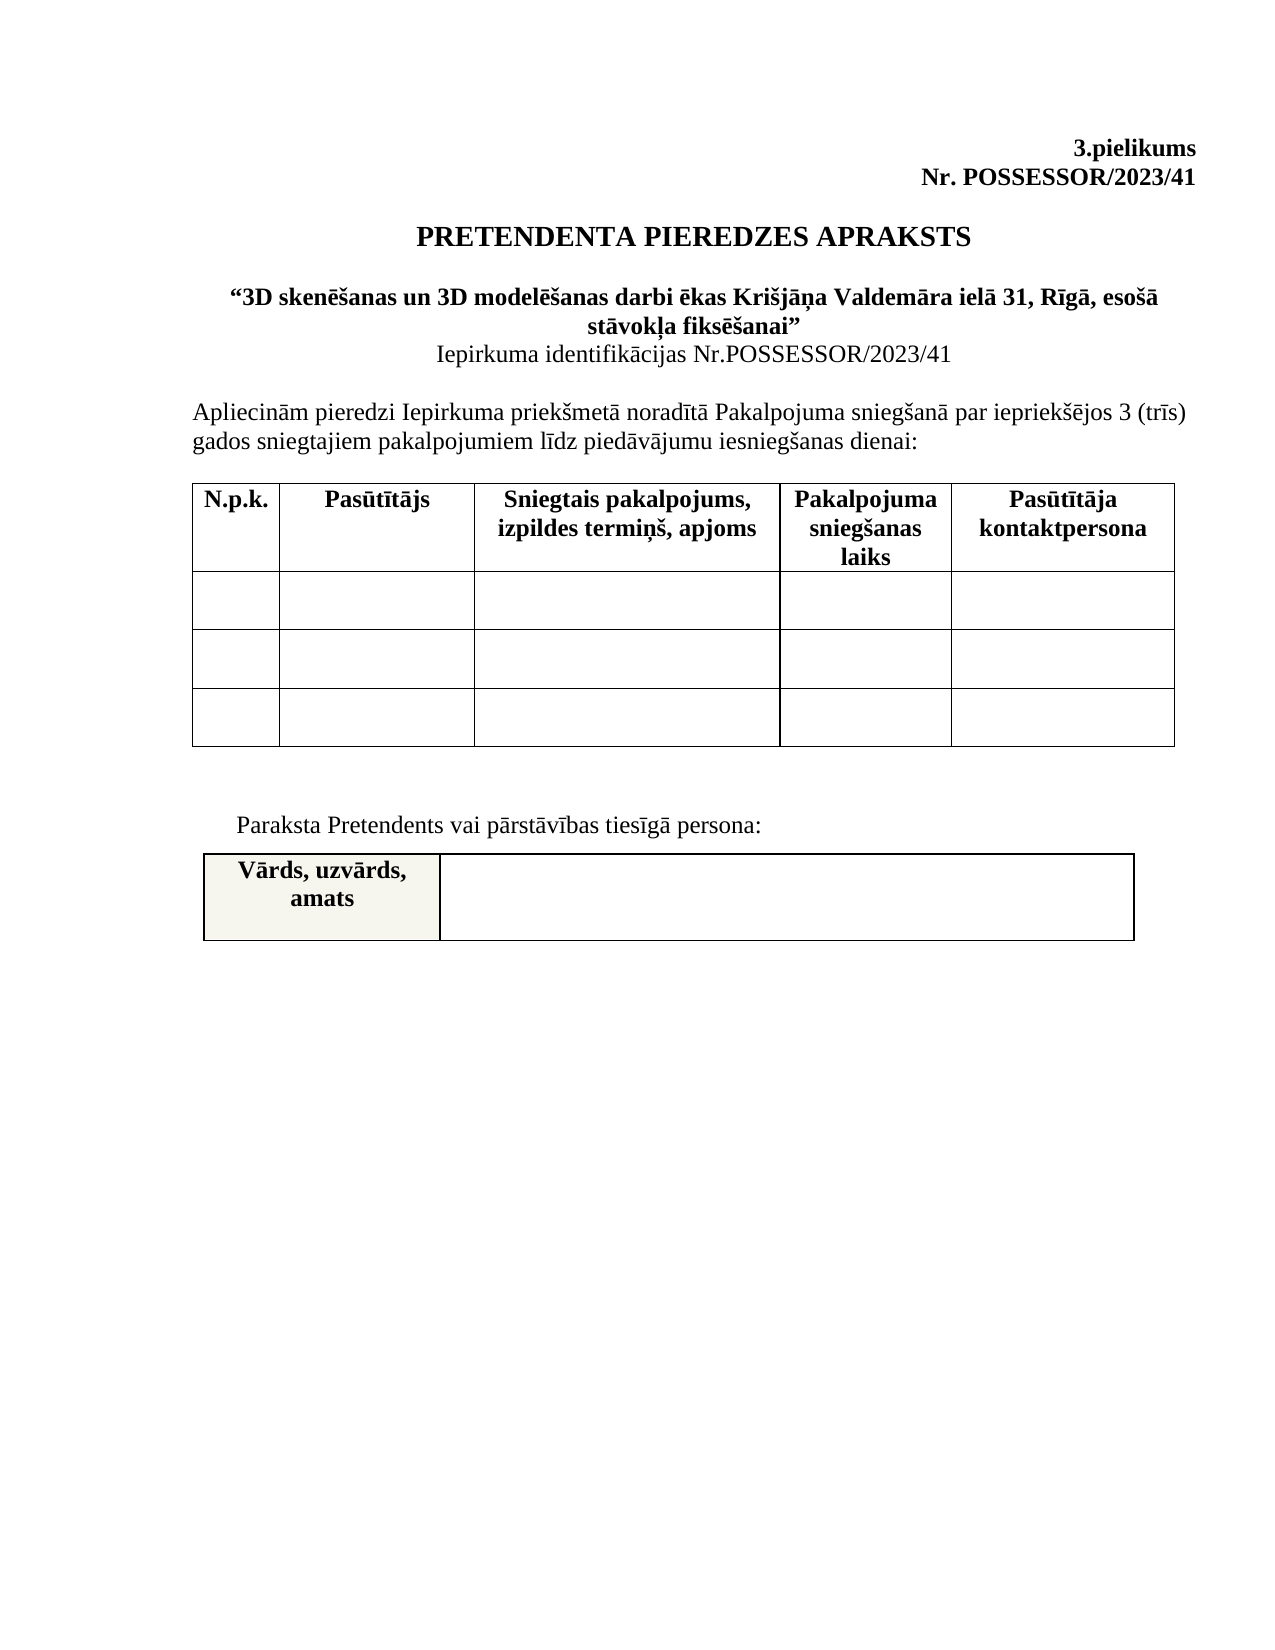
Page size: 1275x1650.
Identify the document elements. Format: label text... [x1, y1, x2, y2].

table_cell [280, 689, 474, 746]
table_cell [475, 689, 779, 746]
table_cell [781, 630, 951, 688]
table_cell [280, 572, 474, 629]
text Nr. POSSESSOR/2023/41 [192, 162, 1196, 190]
table_header Pasūtītājs [280, 484, 474, 571]
table_cell [781, 689, 951, 746]
table_header [441, 855, 1133, 939]
table_cell [781, 572, 951, 629]
table_header Sniegtais pakalpojums, izpildes termiņš, apjoms [475, 484, 779, 571]
table_header Pakalpojuma sniegšanas laiks [781, 484, 951, 571]
text Iepirkuma identifikācijas Nr.POSSESSOR/2023/41 [192, 339, 1196, 368]
table_header Vārds, uzvārds, amats [205, 855, 439, 939]
table_cell [475, 630, 779, 688]
text Apliecinām pieredzi Iepirkuma priekšmetā noradītā Pakalpojuma sniegšanā par iepriekšējos 3 (trīs) gados sniegtajiem pakalpojumiem līdz piedāvājumu iesniegšanas dienai: [192, 397, 1196, 454]
table_cell [193, 689, 279, 746]
table_cell [952, 630, 1174, 688]
table_cell [193, 630, 279, 688]
table_cell [952, 689, 1174, 746]
table_header Pasūtītāja kontaktpersona [952, 484, 1174, 571]
text “3D skenēšanas un 3D modelēšanas darbi ēkas Krišjāņa Valdemāra ielā 31, Rīgā, esošā stāvokļa fiksēšanai” [192, 282, 1196, 339]
table_header N.p.k. [193, 484, 279, 571]
text PRETENDENTA PIEREDZES APRAKSTS [192, 219, 1196, 253]
table_cell [280, 630, 474, 688]
table_cell [193, 572, 279, 629]
text 3.pielikums [192, 133, 1196, 162]
text Paraksta Pretendents vai pārstāvības tiesīgā persona: [236, 810, 1196, 839]
table_cell [475, 572, 779, 629]
table_cell [952, 572, 1174, 629]
